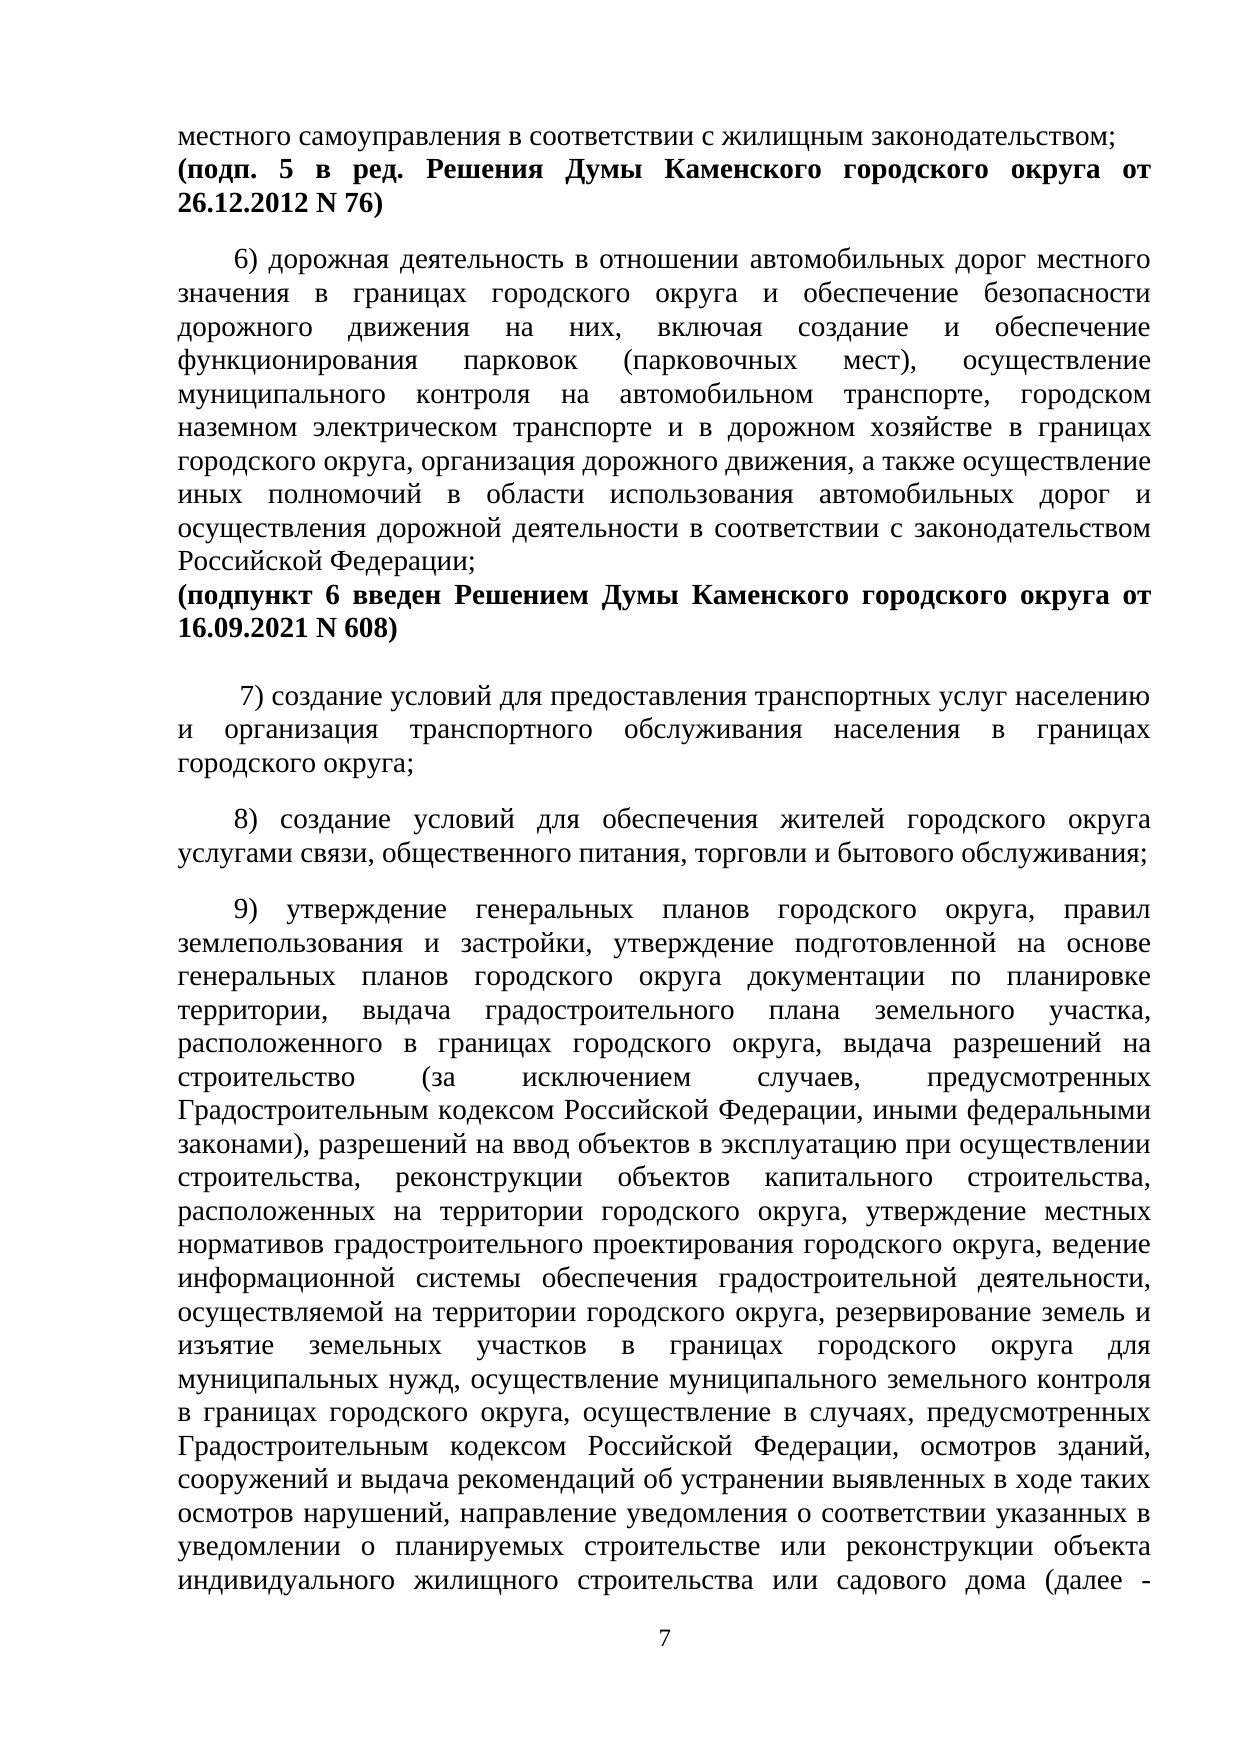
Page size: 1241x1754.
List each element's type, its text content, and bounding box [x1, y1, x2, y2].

text (подп. 5 в ред. Решения Думы Каменского городского округа от 26.12.2012 N 76) [177, 152, 1152, 219]
text 8) создание условий для обеспечения жителей городского округа услугами связи, общественного питания, торговли и бытового обслуживания; [177, 801, 1152, 868]
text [177, 891, 1152, 1596]
text (подпункт 6 введен Решением Думы Каменского городского округа от 16.09.2021 N 608) [177, 577, 1152, 644]
text 6) дорожная деятельность в отношении автомобильных дорог местного значения в границах городского округа и обеспечение безопасности дорожного движения на них, включая создание и обеспечение функционирования парковок (парковочных мест), осуществление муниципального контроля на автомобильном транспорте, городском наземном электрическом транспорте и в дорожном хозяйстве в границах городского округа, организация дорожного движения, а также осуществление иных полномочий в области использования автомобильных дорог и осуществления дорожной деятельности в соответствии с законодательством Российской Федерации; [177, 242, 1152, 577]
text 7) создание условий для предоставления транспортных услуг населению и организация транспортного обслуживания населения в границах городского округа; [177, 678, 1152, 778]
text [177, 118, 1152, 152]
